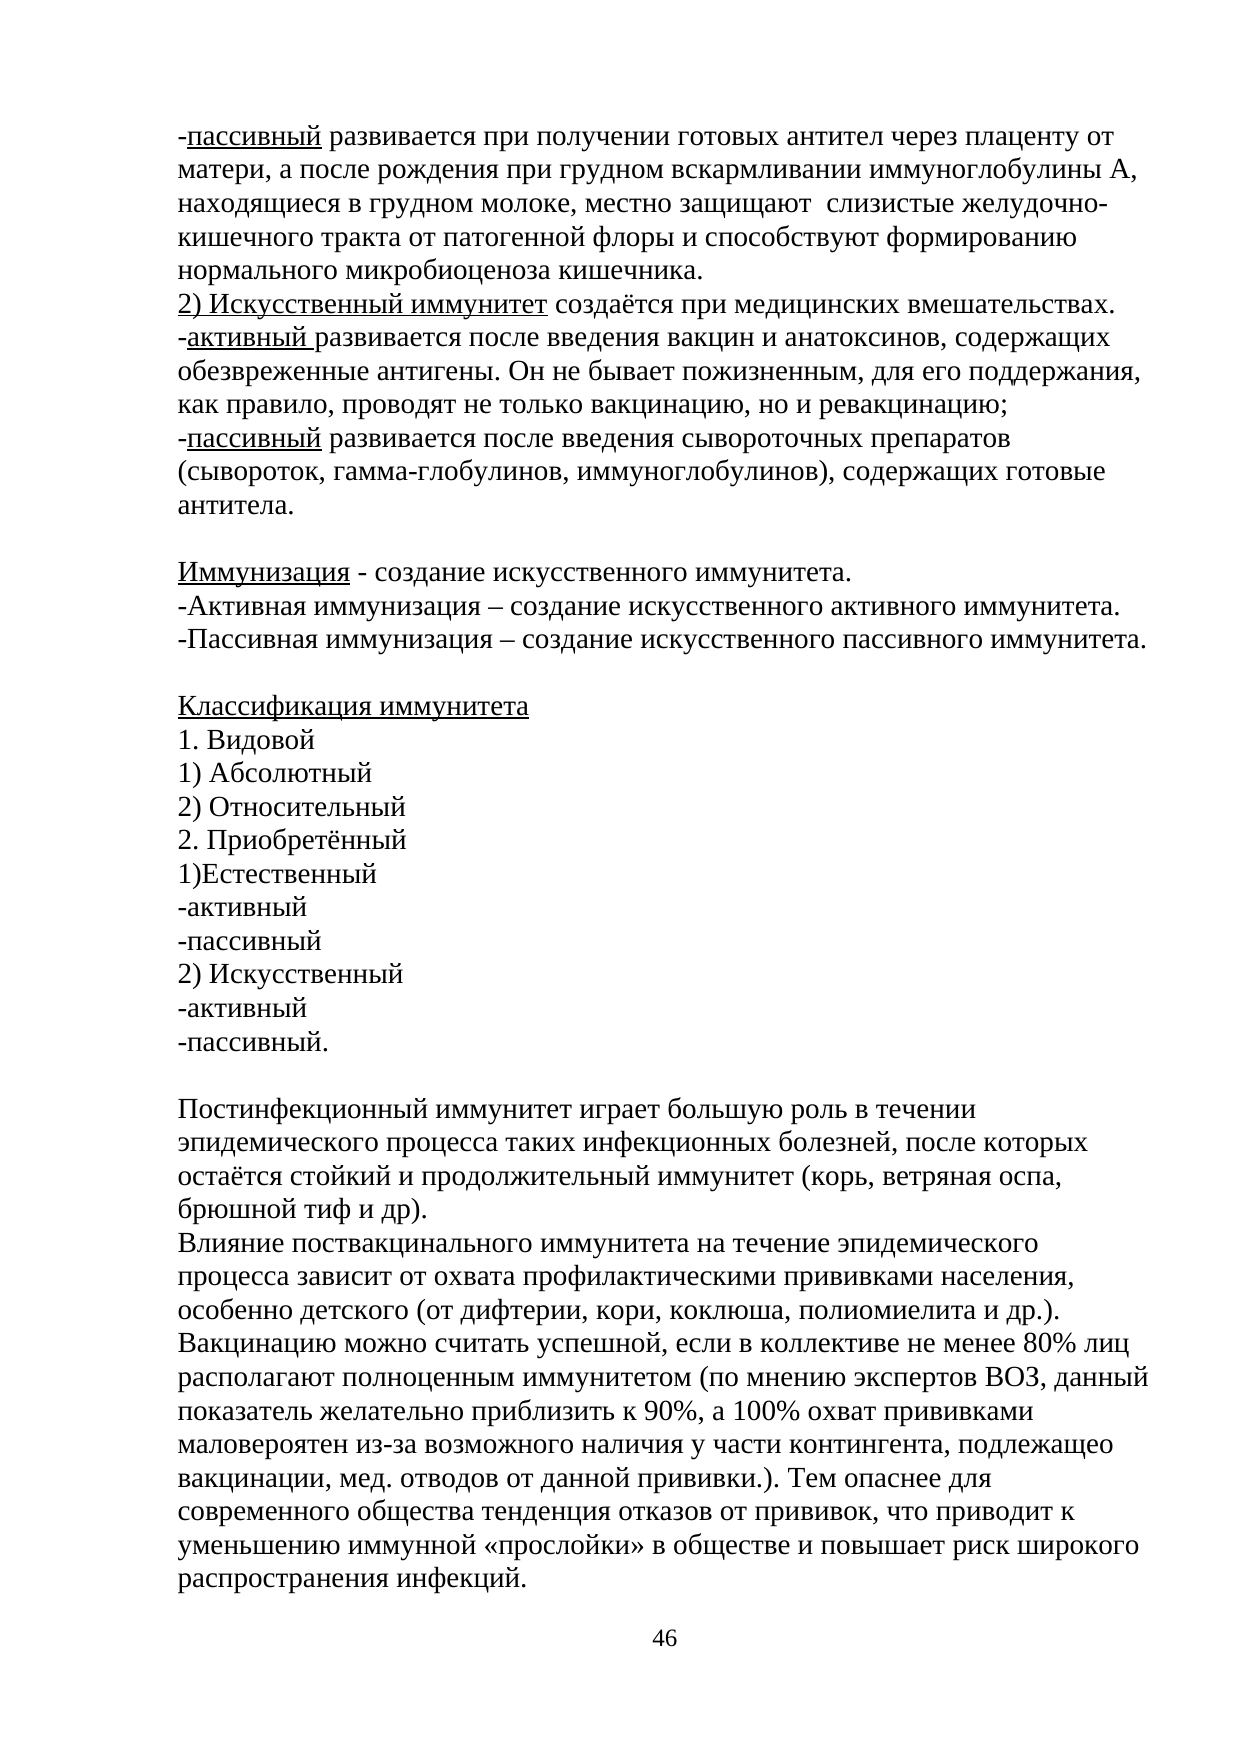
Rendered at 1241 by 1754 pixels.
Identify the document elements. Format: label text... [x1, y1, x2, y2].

text -пассивный развивается после введения сывороточных препаратов (сывороток, гамма-глобулинов, иммуноглобулинов), содержащих готовые антитела. [177, 420, 1152, 521]
text 2) Искусственный [177, 957, 1152, 990]
text 2) Относительный [177, 789, 1152, 822]
text -Активная иммунизация – создание искусственного активного иммунитета. [177, 588, 1152, 621]
text 1)Естественный [177, 856, 1152, 889]
text -пассивный развивается при получении готовых антител через плаценту от матери, а после рождения при грудном вскармливании иммуноглобулины А, находящиеся в грудном молоке, местно защищают слизистые желудочно-кишечного тракта от патогенной флоры и способствуют формированию нормального микробиоценоза кишечника. [177, 118, 1152, 286]
text Влияние поствакцинального иммунитета на течение эпидемического процесса зависит от охвата профилактическими прививками населения, особенно детского (от дифтерии, кори, коклюша, полиомиелита и др.). Вакцинацию можно считать успешной, если в коллективе не менее 80% лиц располагают полноценным иммунитетом (по мнению экспертов ВОЗ, данный показатель желательно приблизить к 90%, а 100% охват прививками маловероятен из-за возможного наличия у части контингента, подлежащео вакцинации, мед. отводов от данной прививки.). Тем опаснее для современного общества тенденция отказов от прививок, что приводит к уменьшению иммунной «прослойки» в обществе и повышает риск широкого распространения инфекций. [177, 1225, 1152, 1594]
text -пассивный. [177, 1024, 1152, 1057]
text Постинфекционный иммунитет играет большую роль в течении эпидемического процесса таких инфекционных болезней, после которых остаётся стойкий и продолжительный иммунитет (корь, ветряная оспа, брюшной тиф и др). [177, 1091, 1152, 1225]
text -активный [177, 990, 1152, 1024]
text Классификация иммунитета [177, 688, 1152, 722]
text 1. Видовой [177, 722, 1152, 755]
text -Пассивная иммунизация – создание искусственного пассивного иммунитета. [177, 621, 1152, 655]
text Иммунизация - создание искусственного иммунитета. [177, 554, 1152, 588]
text -пассивный [177, 923, 1152, 957]
text -активный [177, 889, 1152, 923]
text -активный развивается после введения вакцин и анатоксинов, содержащих обезвреженные антигены. Он не бывает пожизненным, для его поддержания, как правило, проводят не только вакцинацию, но и ревакцинацию; [177, 319, 1152, 420]
text 2. Приобретённый [177, 822, 1152, 856]
text 2) Искусственный иммунитет создаётся при медицинских вмешательствах. [177, 286, 1152, 319]
text 1) Абсолютный [177, 755, 1152, 789]
